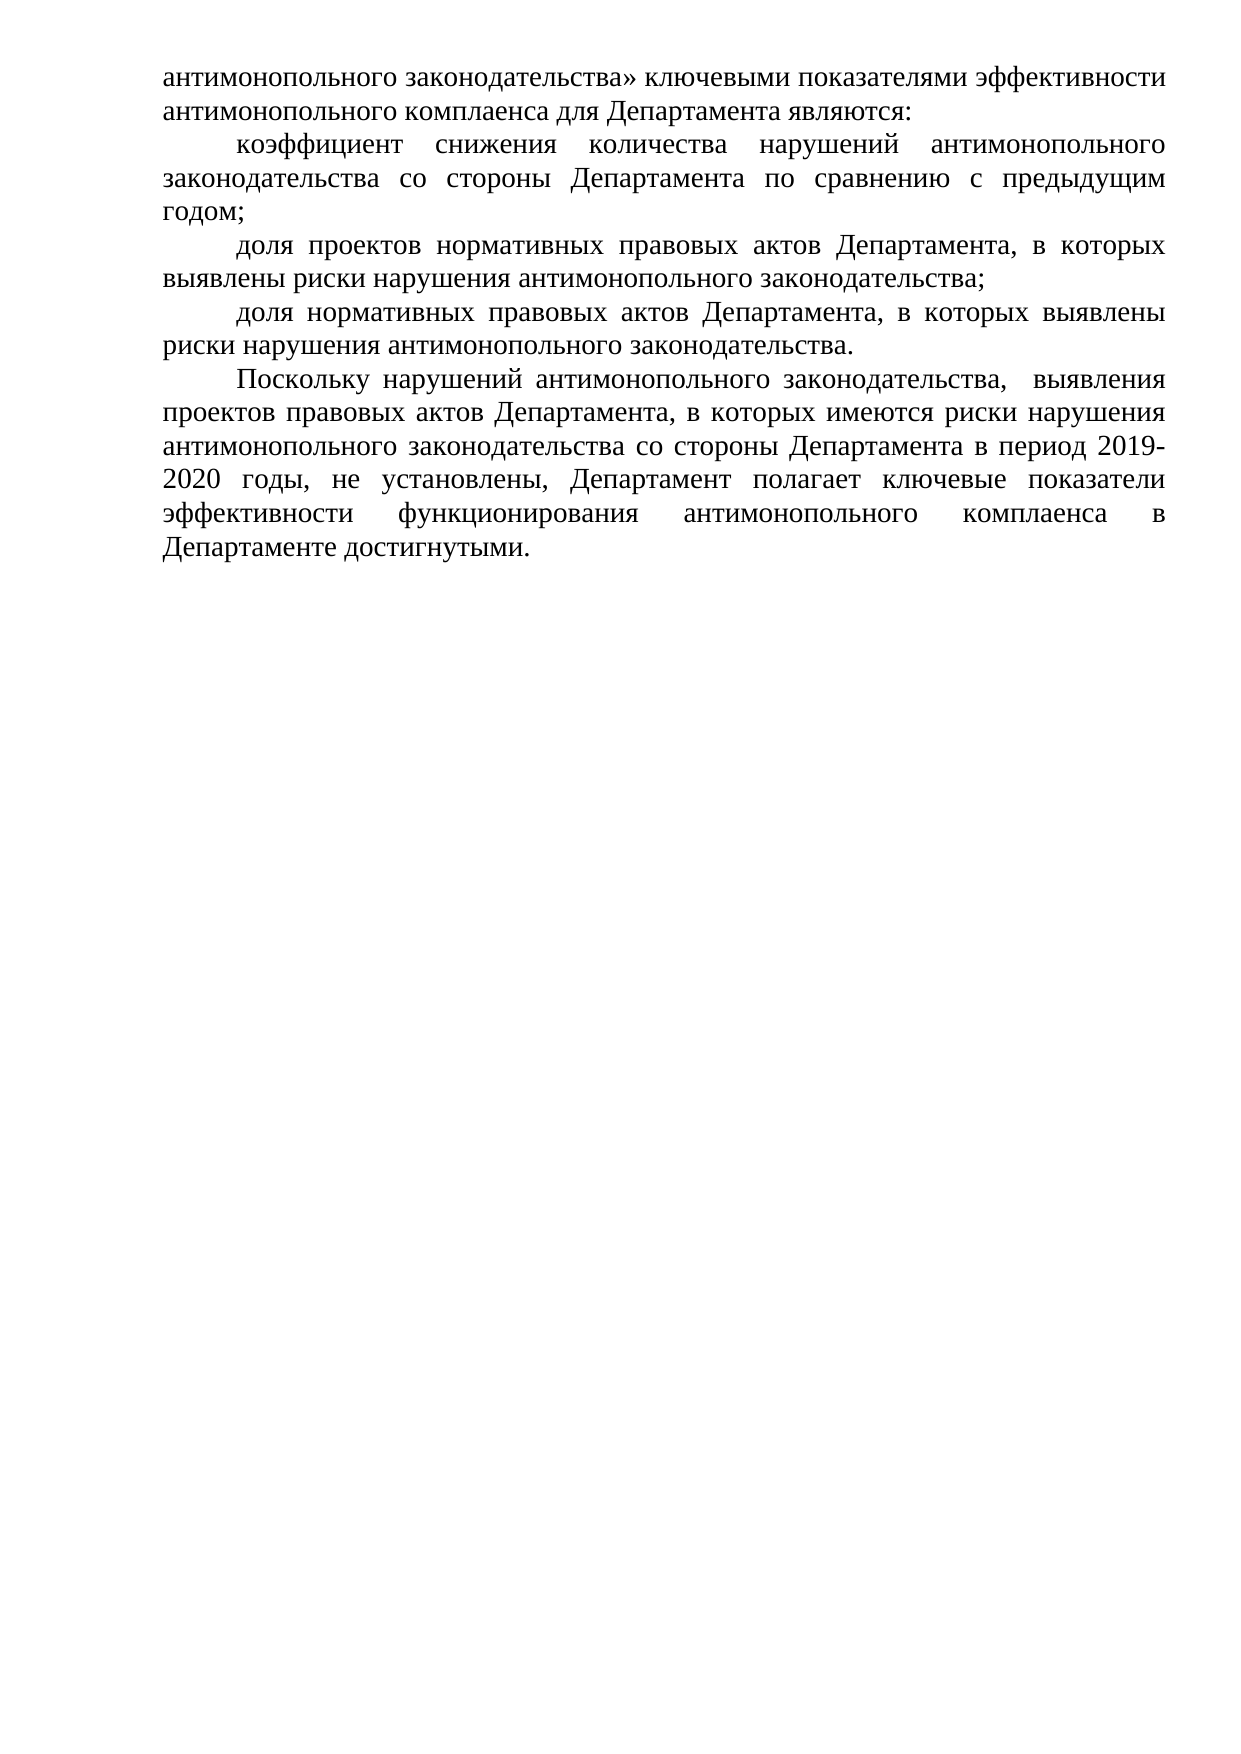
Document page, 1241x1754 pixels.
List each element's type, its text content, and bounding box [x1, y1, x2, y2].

text Поскольку нарушений антимонопольного законодательства, выявления проектов правовых актов Департамента, в которых имеются риски нарушения антимонопольного законодательства со стороны Департамента в период 2019-2020 годы, не установлены, Департамент полагает ключевые показатели эффективности функционирования антимонопольного комплаенса в Департаменте достигнутыми. [162, 361, 1166, 562]
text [162, 59, 1166, 126]
text доля нормативных правовых актов Департамента, в которых выявлены риски нарушения антимонопольного законодательства. [162, 294, 1166, 361]
text коэффициент снижения количества нарушений антимонопольного законодательства со стороны Департамента по сравнению с предыдущим годом; [162, 126, 1166, 227]
text доля проектов нормативных правовых актов Департамента, в которых выявлены риски нарушения антимонопольного законодательства; [162, 227, 1166, 294]
